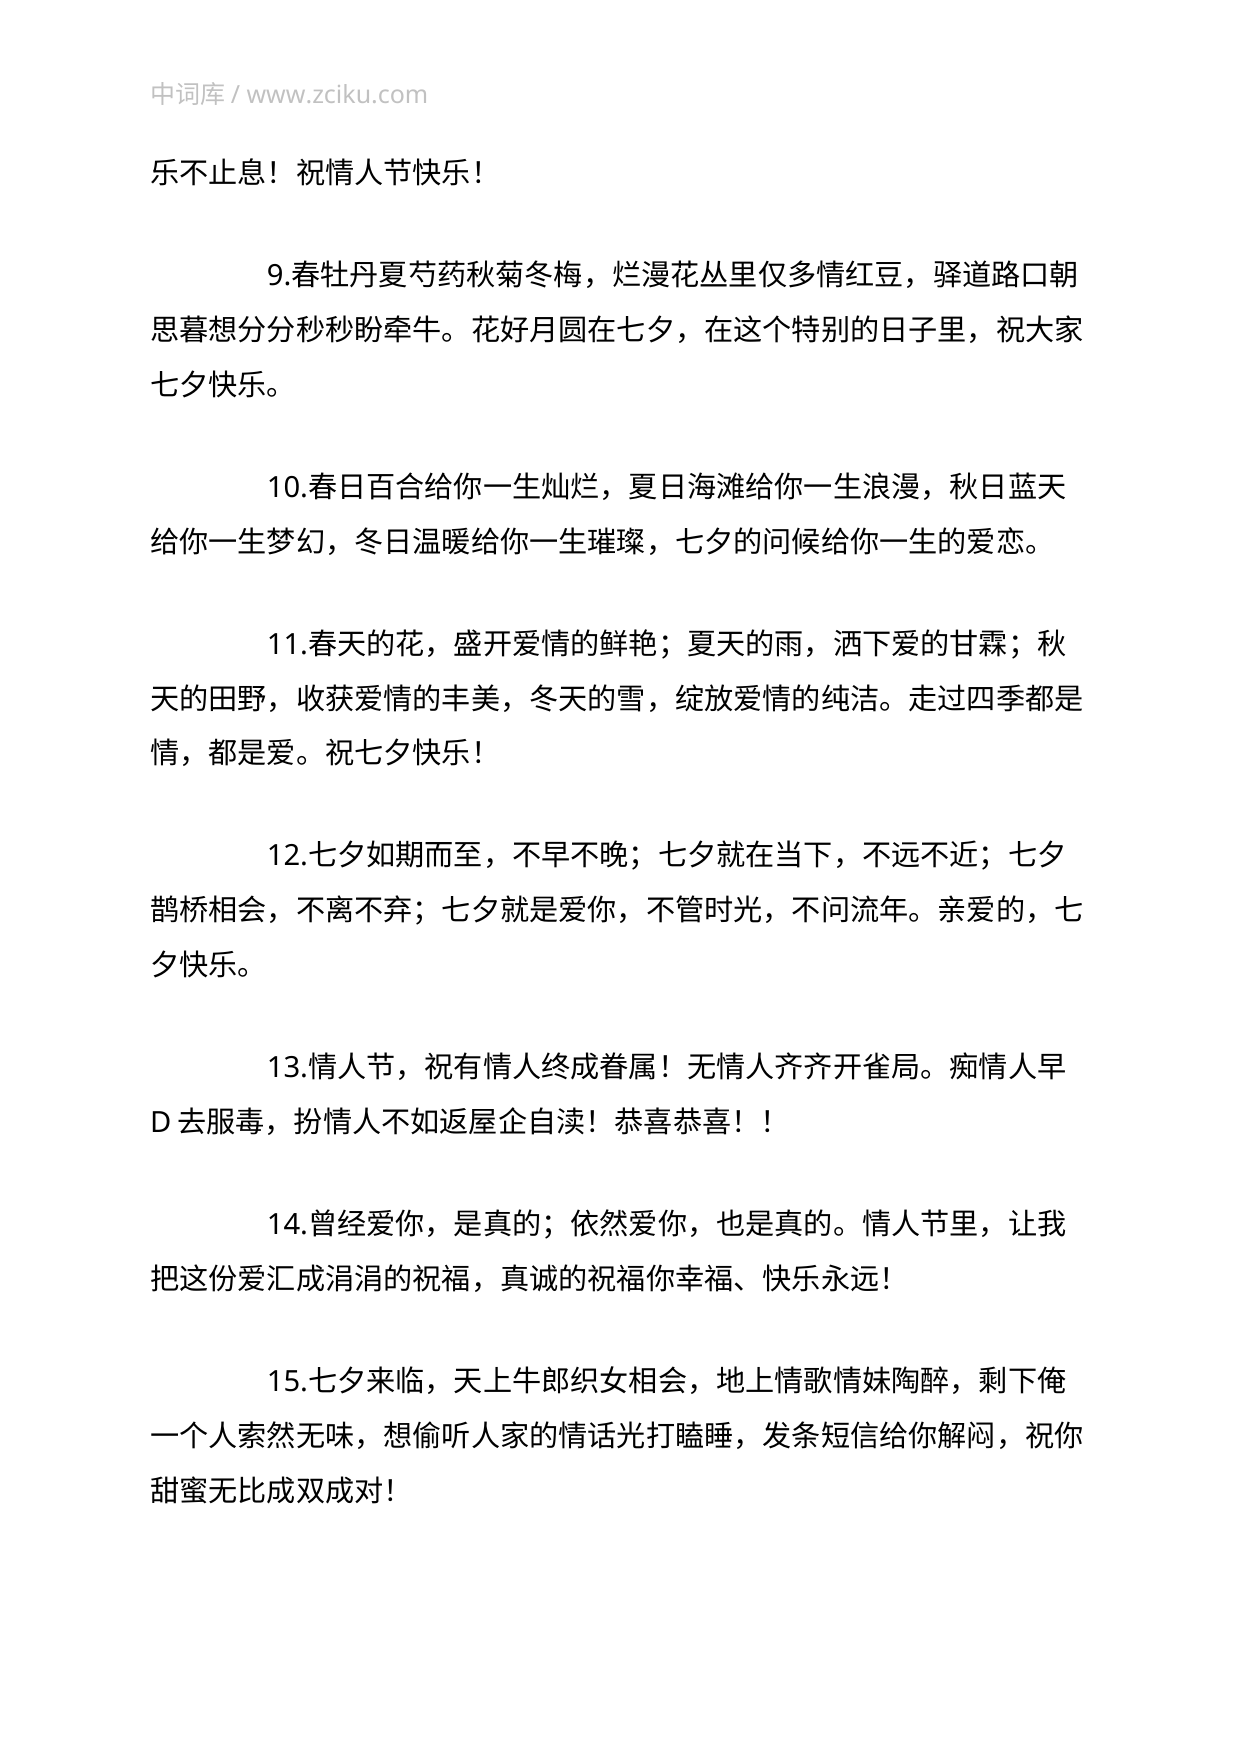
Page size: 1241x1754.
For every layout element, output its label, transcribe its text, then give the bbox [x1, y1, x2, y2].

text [150, 150, 1090, 192]
text 10.春日百合给你一生灿烂，夏日海滩给你一生浪漫，秋日蓝天给你一生梦幻，冬日温暖给你一生璀璨，七夕的问候给你一生的爱恋。 [150, 463, 1090, 561]
text 11.春天的花，盛开爱情的鲜艳；夏天的雨，洒下爱的甘霖；秋天的田野，收获爱情的丰美，冬天的雪，绽放爱情的纯洁。走过四季都是情，都是爱。祝七夕快乐！ [150, 620, 1090, 772]
text 14.曾经爱你，是真的；依然爱你，也是真的。情人节里，让我把这份爱汇成涓涓的祝福，真诚的祝福你幸福、快乐永远！ [150, 1201, 1090, 1298]
text 13.情人节，祝有情人终成眷属！无情人齐齐开雀局。痴情人早D去服毒，扮情人不如返屋企自渎！恭喜恭喜！！ [150, 1043, 1090, 1141]
text 9.春牡丹夏芍药秋菊冬梅，烂漫花丛里仅多情红豆，驿道路口朝思暮想分分秒秒盼牵牛。花好月圆在七夕，在这个特别的日子里，祝大家七夕快乐。 [150, 252, 1090, 404]
text 12.七夕如期而至，不早不晚；七夕就在当下，不远不近；七夕鹊桥相会，不离不弃；七夕就是爱你，不管时光，不问流年。亲爱的，七夕快乐。 [150, 832, 1090, 984]
text 15.七夕来临，天上牛郎织女相会，地上情歌情妹陶醉，剩下俺一个人索然无味，想偷听人家的情话光打瞌睡，发条短信给你解闷，祝你甜蜜无比成双成对！ [150, 1357, 1090, 1509]
